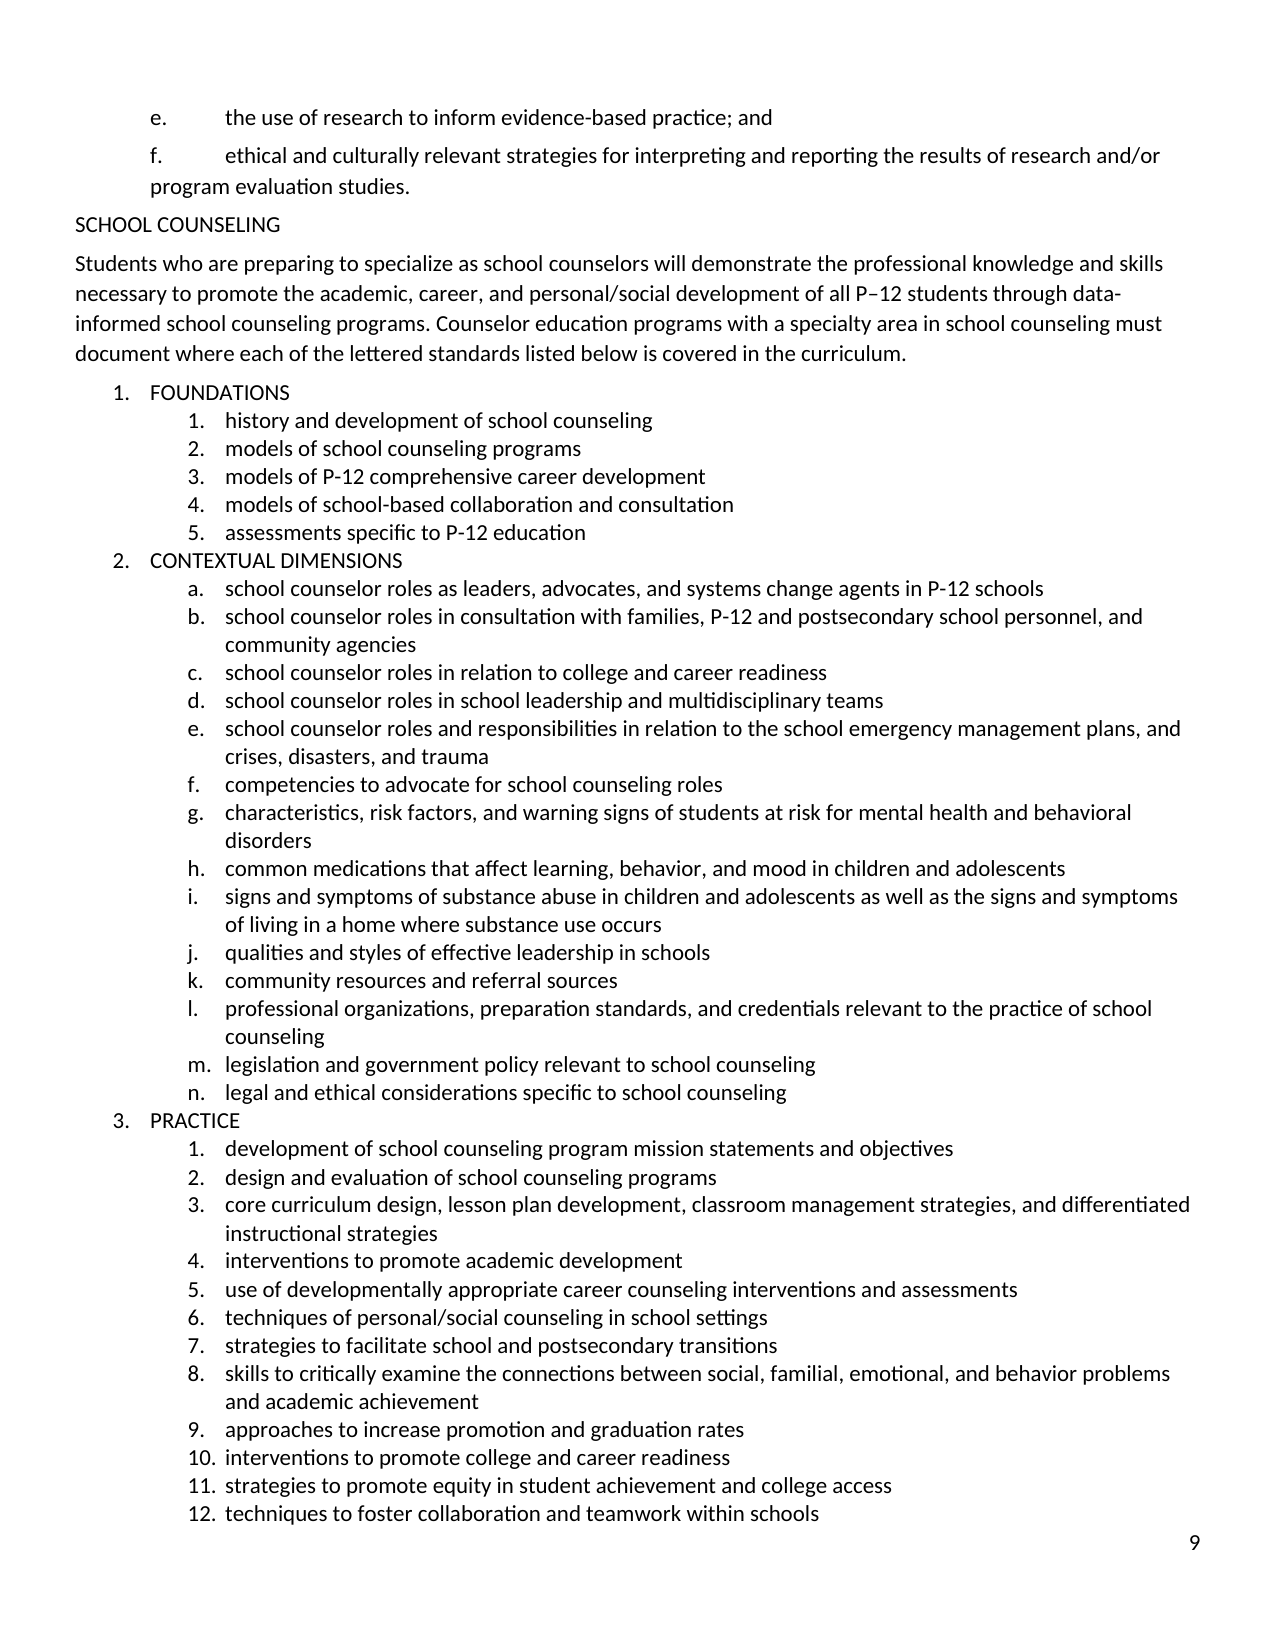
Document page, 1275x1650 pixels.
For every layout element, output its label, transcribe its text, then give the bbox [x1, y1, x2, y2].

list school counselor roles in school leadership and multidisciplinary teams [187, 686, 1200, 714]
list legal and ethical considerations specific to school counseling [187, 1078, 1200, 1107]
list school counselor roles in relation to college and career readiness [187, 658, 1200, 686]
text SCHOOL COUNSELING [75, 210, 1200, 238]
list design and evaluation of school counseling programs [187, 1163, 1200, 1191]
list history and development of school counseling [187, 406, 1200, 434]
list qualities and styles of effective leadership in schools [187, 938, 1200, 966]
text Students who are preparing to specialize as school counselors will demonstrate the professional knowledge and skills necessary to promote the academic, career, and personal/social development of all P–12 students through data-informed school counseling programs. Counselor education programs with a specialty area in school counseling must document where each of the lettered standards listed below is covered in the curriculum. [75, 249, 1200, 367]
list FOUNDATIONS [112, 378, 1200, 406]
list interventions to promote college and career readiness [187, 1443, 1200, 1471]
list use of developmentally appropriate career counseling interventions and assessments [187, 1275, 1200, 1303]
list competencies to advocate for school counseling roles [187, 770, 1200, 798]
list school counselor roles and responsibilities in relation to the school emergency management plans, and crises, disasters, and trauma [187, 714, 1200, 770]
list assessments specific to P-12 education [187, 518, 1200, 546]
list professional organizations, preparation standards, and credentials relevant to the practice of school counseling [187, 994, 1200, 1051]
list signs and symptoms of substance abuse in children and adolescents as well as the signs and symptoms of living in a home where substance use occurs [187, 882, 1200, 938]
list school counselor roles in consultation with families, P-12 and postsecondary school personnel, and community agencies [187, 602, 1200, 658]
list school counselor roles as leaders, advocates, and systems change agents in P-12 schools [187, 574, 1200, 602]
list skills to critically examine the connections between social, familial, emotional, and behavior problems and academic achievement [187, 1359, 1200, 1415]
list models of P-12 comprehensive career development [187, 462, 1200, 490]
list interventions to promote academic development [187, 1247, 1200, 1275]
list characteristics, risk factors, and warning signs of students at risk for mental health and behavioral disorders [187, 798, 1200, 854]
list core curriculum design, lesson plan development, classroom management strategies, and differentiated instructional strategies [187, 1191, 1200, 1247]
list PRACTICE [112, 1107, 1200, 1134]
list CONTEXTUAL DIMENSIONS [112, 546, 1200, 574]
list legislation and government policy relevant to school counseling [187, 1051, 1200, 1078]
text e. the use of research to inform evidence-based practice; and [150, 103, 1200, 131]
list models of school-based collaboration and consultation [187, 490, 1200, 518]
list development of school counseling program mission statements and objectives [150, 1134, 1200, 1163]
list strategies to facilitate school and postsecondary transitions [187, 1331, 1200, 1359]
list models of school counseling programs [187, 434, 1200, 462]
list common medications that affect learning, behavior, and mood in children and adolescents [187, 854, 1200, 882]
list strategies to promote equity in student achievement and college access [187, 1471, 1200, 1499]
list techniques to foster collaboration and teamwork within schools [187, 1499, 1200, 1527]
list approaches to increase promotion and graduation rates [187, 1415, 1200, 1443]
list community resources and referral sources [187, 966, 1200, 994]
text f. ethical and culturally relevant strategies for interpreting and reporting the results of research and/or program evaluation studies. [150, 142, 1200, 200]
list techniques of personal/social counseling in school settings [187, 1303, 1200, 1331]
